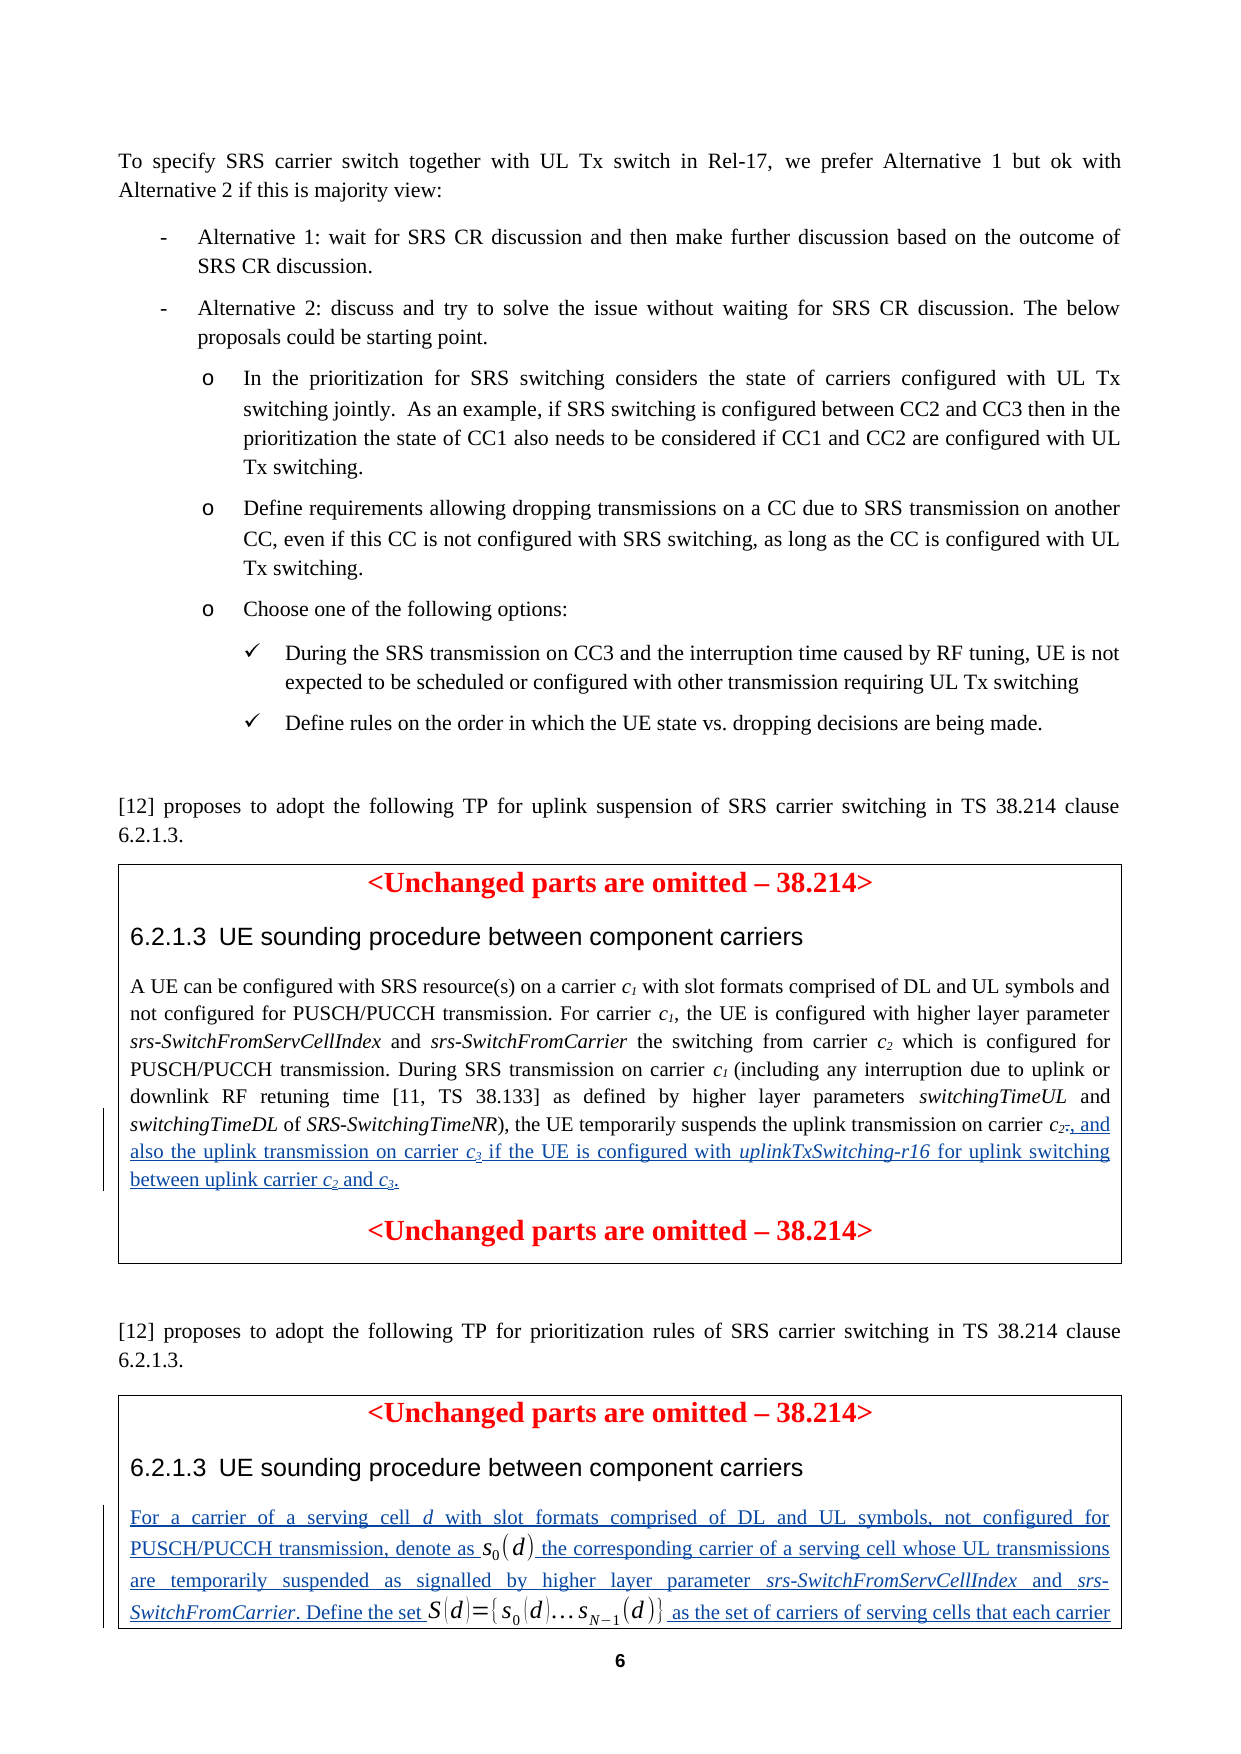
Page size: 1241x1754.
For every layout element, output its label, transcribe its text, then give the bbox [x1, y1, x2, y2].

list Alternative 2: discuss and try to solve the issue without waiting for SRS CR discussion. The below proposals could be starting point. [160, 295, 1122, 349]
text [12] proposes to adopt the following TP for prioritization rules of SRS carrier switching in TS 38.214 clause 6.2.1.3. [118, 1318, 1122, 1372]
list In the prioritization for SRS switching considers the state of carriers configured with UL Tx switching jointly. As an example, if SRS switching is configured between CC2 and CC3 then in the prioritization the state of CC1 also needs to be considered if CC1 and CC2 are configured with UL Tx switching. [201, 365, 1122, 479]
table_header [119, 1396, 1121, 1628]
list Define rules on the order in which the UE state vs. dropping decisions are being made. [243, 710, 1122, 736]
list Alternative 1: wait for SRS CR discussion and then make further discussion based on the outcome of SRS CR discussion. [160, 224, 1122, 278]
list Choose one of the following options: [201, 596, 1122, 623]
text To specify SRS carrier switch together with UL Tx switch in Rel-17, we prefer Alternative 1 but ok with Alternative 2 if this is majority view: [118, 148, 1122, 202]
list During the SRS transmission on CC3 and the interruption time caused by RF tuning, UE is not expected to be scheduled or configured with other transmission requiring UL Tx switching [243, 640, 1122, 694]
list Define requirements allowing dropping transmissions on a CC due to SRS transmission on another CC, even if this CC is not configured with SRS switching, as long as the CC is configured with UL Tx switching. [201, 495, 1122, 580]
table_header <Unchanged parts are omitted – 38.214> 6.2.1.3 UE sounding procedure between component carriers A UE can be configured with SRS resource(s) on a carrier c1 with slot formats comprised of DL and UL symbols and not configured for PUSCH/PUCCH transmission. For carrier c1, the UE is configured with higher layer parameter srs-SwitchFromServCellIndex and srs-SwitchFromCarrier the switching from carrier c2 which is configured for PUSCH/PUCCH transmission. During SRS transmission on carrier c1 (including any interruption due to uplink or downlink RF retuning time [11, TS 38.133] as defined by higher layer parameters switchingTimeUL and switchingTimeDL of SRS-SwitchingTimeNR), the UE temporarily suspends the uplink transmission on carrier c2 <Unchanged parts are omitted – 38.214> [119, 865, 1121, 1263]
text [12] proposes to adopt the following TP for uplink suspension of SRS carrier switching in TS 38.214 clause 6.2.1.3. [118, 793, 1122, 847]
